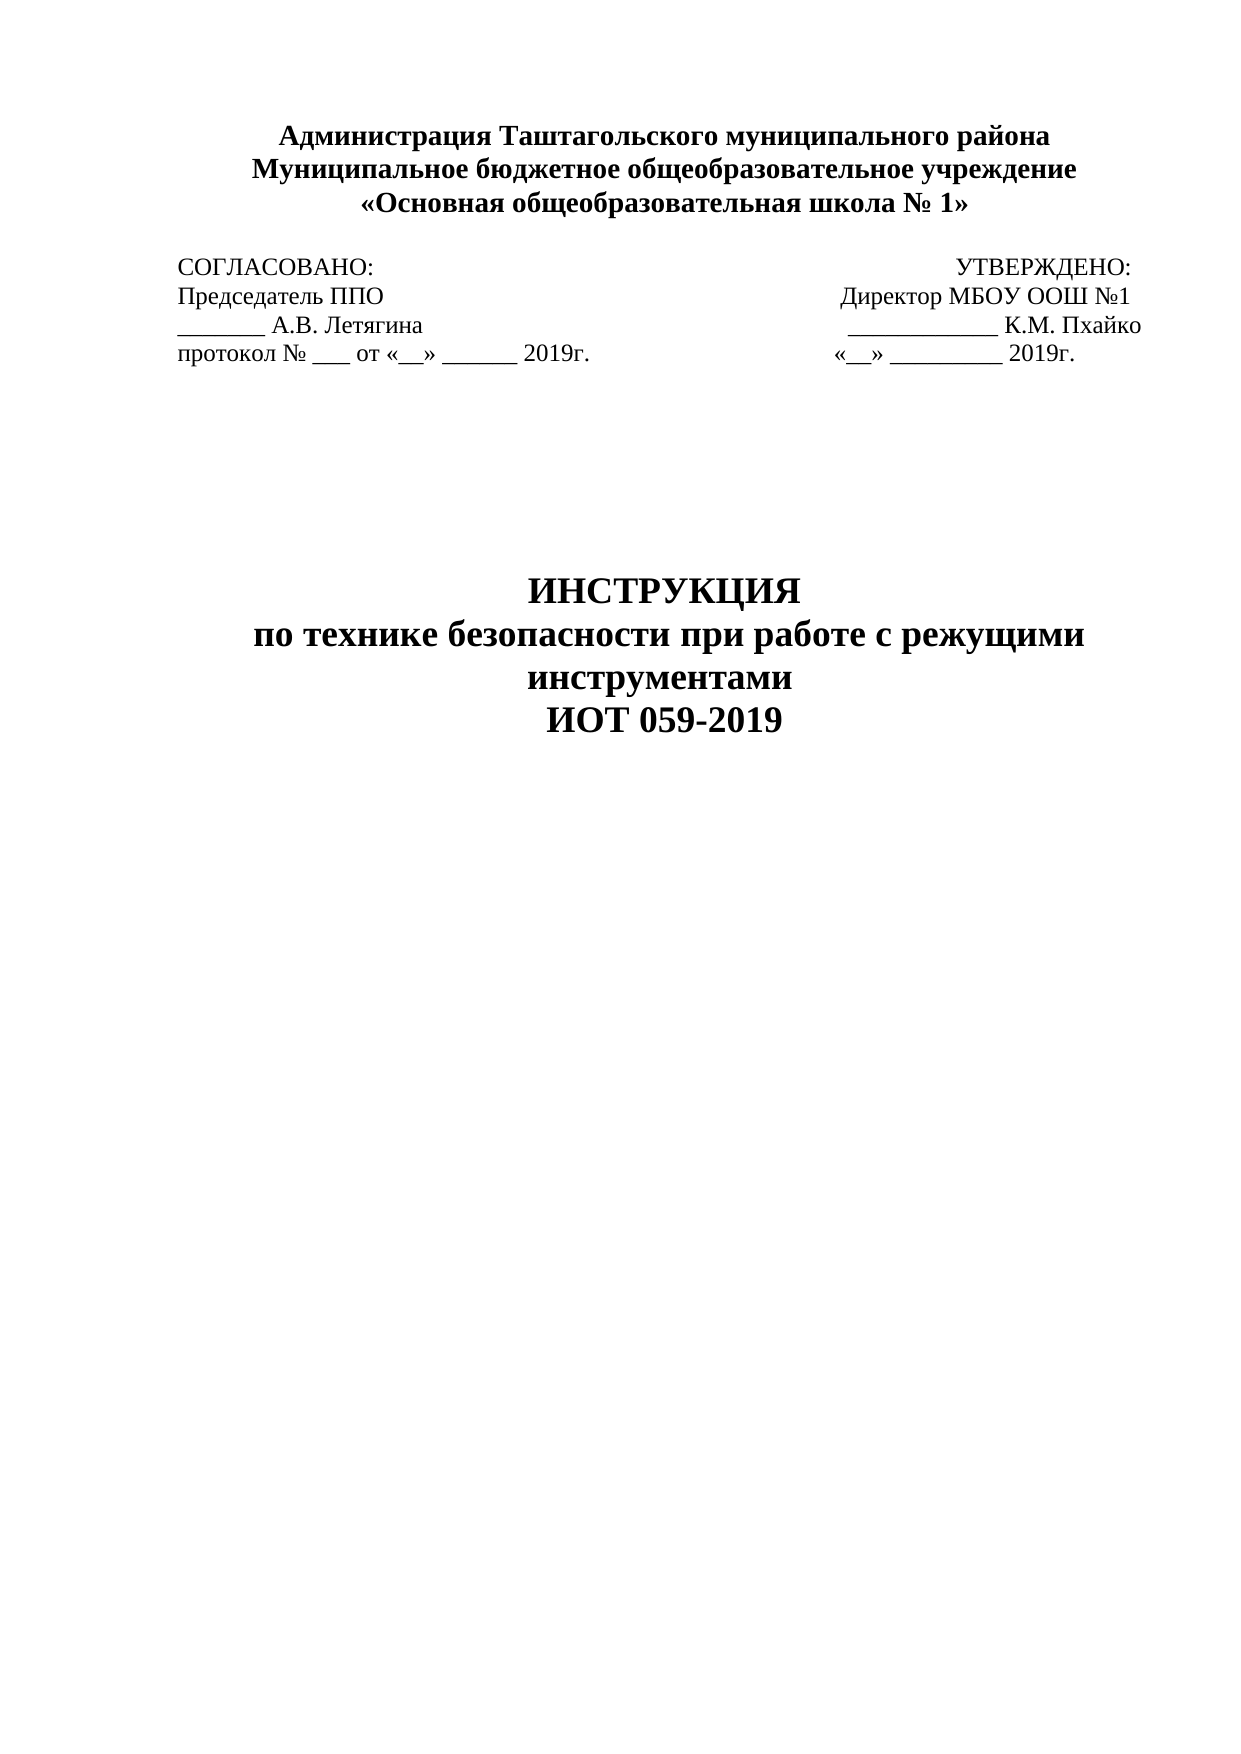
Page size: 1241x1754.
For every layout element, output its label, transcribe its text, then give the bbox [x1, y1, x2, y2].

text ИОТ 059-2019 [177, 698, 1152, 769]
text Администрация Таштагольского муниципального района [177, 118, 1152, 152]
text СОГЛАСОВАНО: УТВЕРЖДЕНО: [177, 252, 1152, 281]
text по технике безопасности при работе с режущими инструментами [177, 612, 1152, 698]
text протокол № ___ от «__» ______ 2019г. «__» _________ 2019г. [177, 338, 1152, 367]
text _______ А.В. Летягина ____________ К.М. Пхайко [177, 310, 1152, 338]
text «Основная общеобразовательная школа № 1» [177, 185, 1152, 219]
text ИНСТРУКЦИЯ [177, 568, 1152, 612]
text Председатель ППО Директор МБОУ ООШ №1 [177, 281, 1152, 310]
text Муниципальное бюджетное общеобразовательное учреждение [177, 152, 1152, 185]
